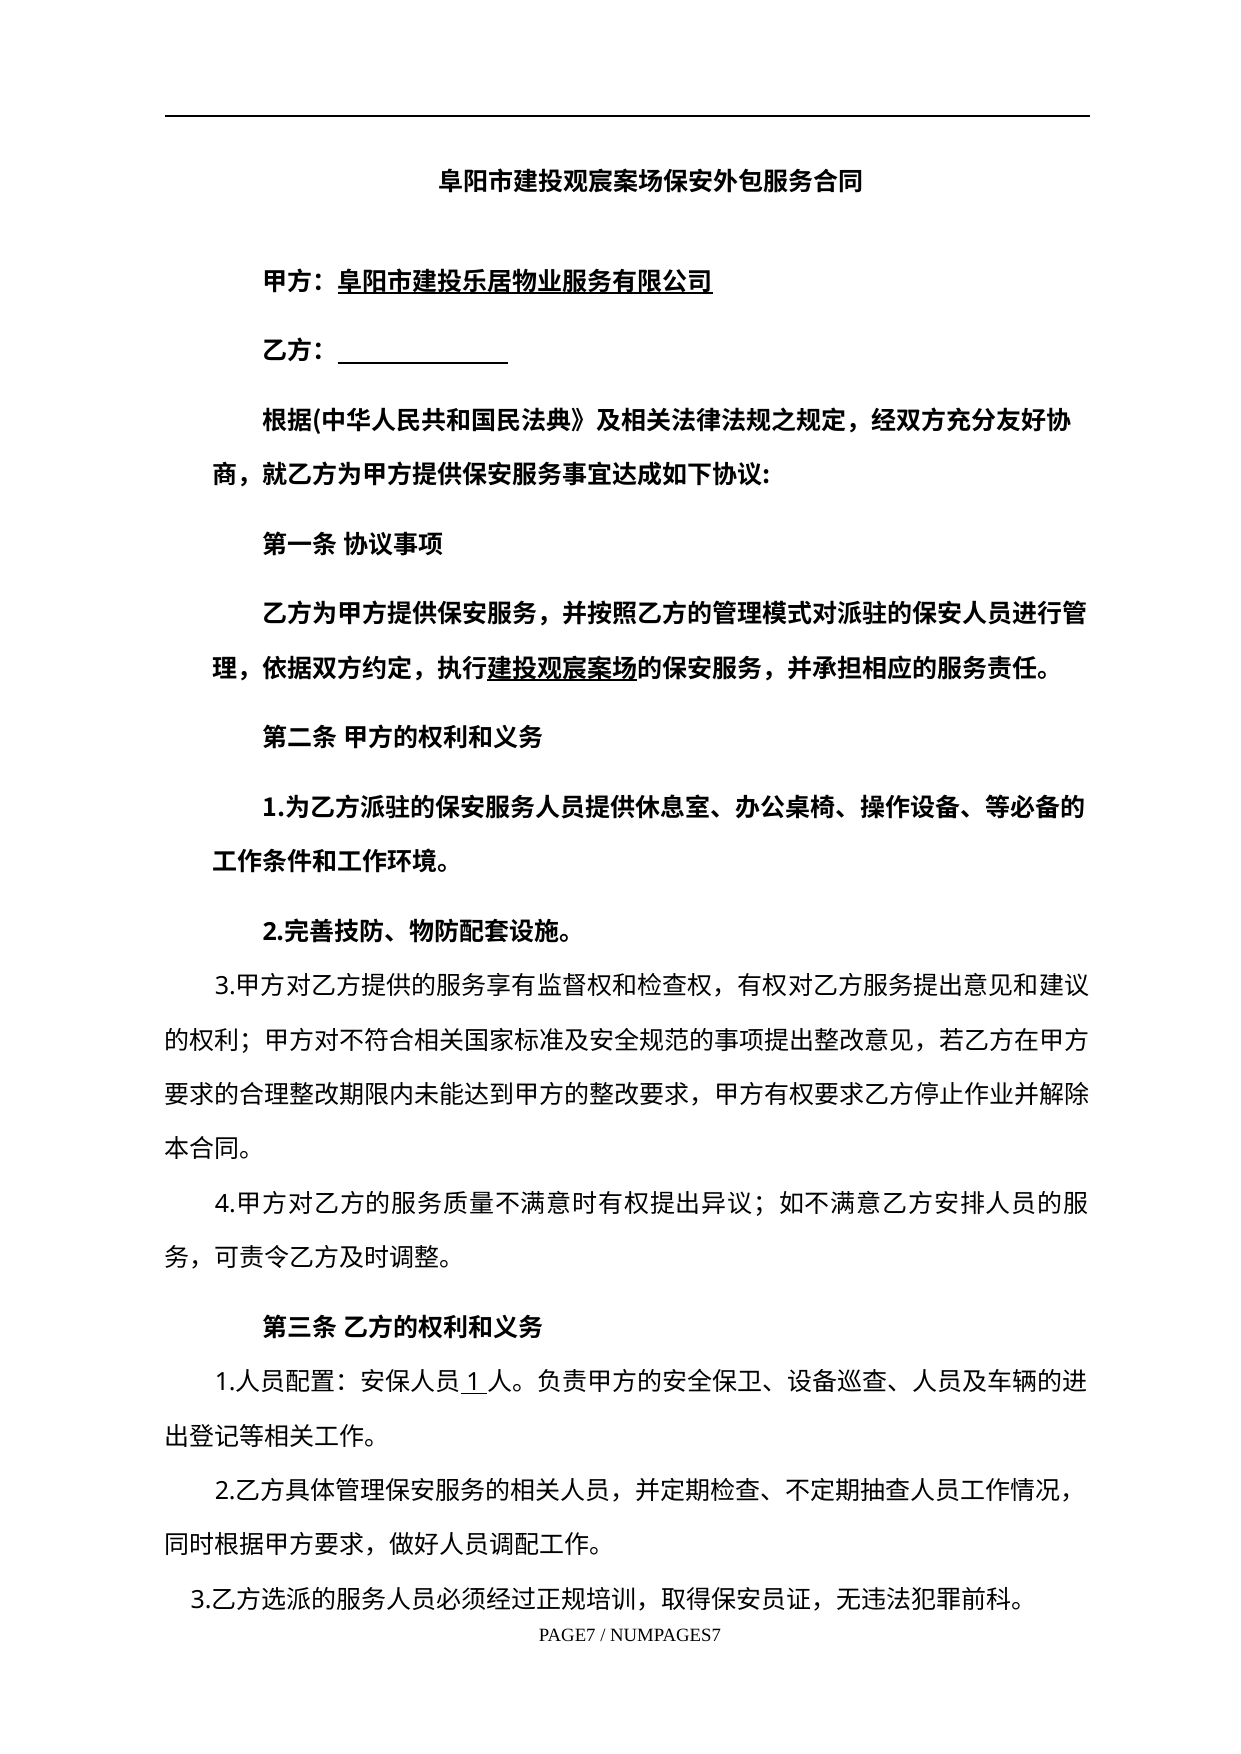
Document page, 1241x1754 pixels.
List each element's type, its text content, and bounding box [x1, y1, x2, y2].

text 乙方： [212, 331, 1090, 367]
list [164, 1470, 1090, 1615]
text 1.为乙方派驻的保安服务人员提供休息室、办公桌椅、操作设备、等必备的工作条件和工作环境。 [212, 787, 1090, 878]
text 第三条 乙方的权利和义务 [212, 1307, 1090, 1343]
text 根据(中华人民共和国民法典》及相关法律法规之规定，经双方充分友好协商，就乙方为甲方提供保安服务事宜达成如下协议: [212, 400, 1090, 491]
text 2.完善技防、物防配套设施。 [212, 911, 1090, 948]
text 阜阳市建投观宸案场保安外包服务合同 [212, 161, 1090, 197]
text 第二条 甲方的权利和义务 [212, 718, 1090, 754]
list 1.人员配置：安保人员 1 人。负责甲方的安全保卫、设备巡查、人员及车辆的进出登记等相关工作。 [164, 1362, 1090, 1452]
text 4.甲方对乙方的服务质量不满意时有权提出异议；如不满意乙方安排人员的服务，可责令乙方及时调整。 [164, 1183, 1090, 1274]
text 甲方：阜阳市建投乐居物业服务有限公司 [212, 261, 1090, 297]
text 乙方为甲方提供保安服务，并按照乙方的管理模式对派驻的保安人员进行管理，依据双方约定，执行建投观宸案场的保安服务，并承担相应的服务责任。 [212, 594, 1090, 684]
text 3.甲方对乙方提供的服务享有监督权和检查权，有权对乙方服务提出意见和建议的权利；甲方对不符合相关国家标准及安全规范的事项提出整改意见，若乙方在甲方要求的合理整改期限内未能达到甲方的整改要求，甲方有权要求乙方停止作业并解除本合同。 [164, 966, 1090, 1165]
text 第一条 协议事项 [212, 524, 1090, 561]
